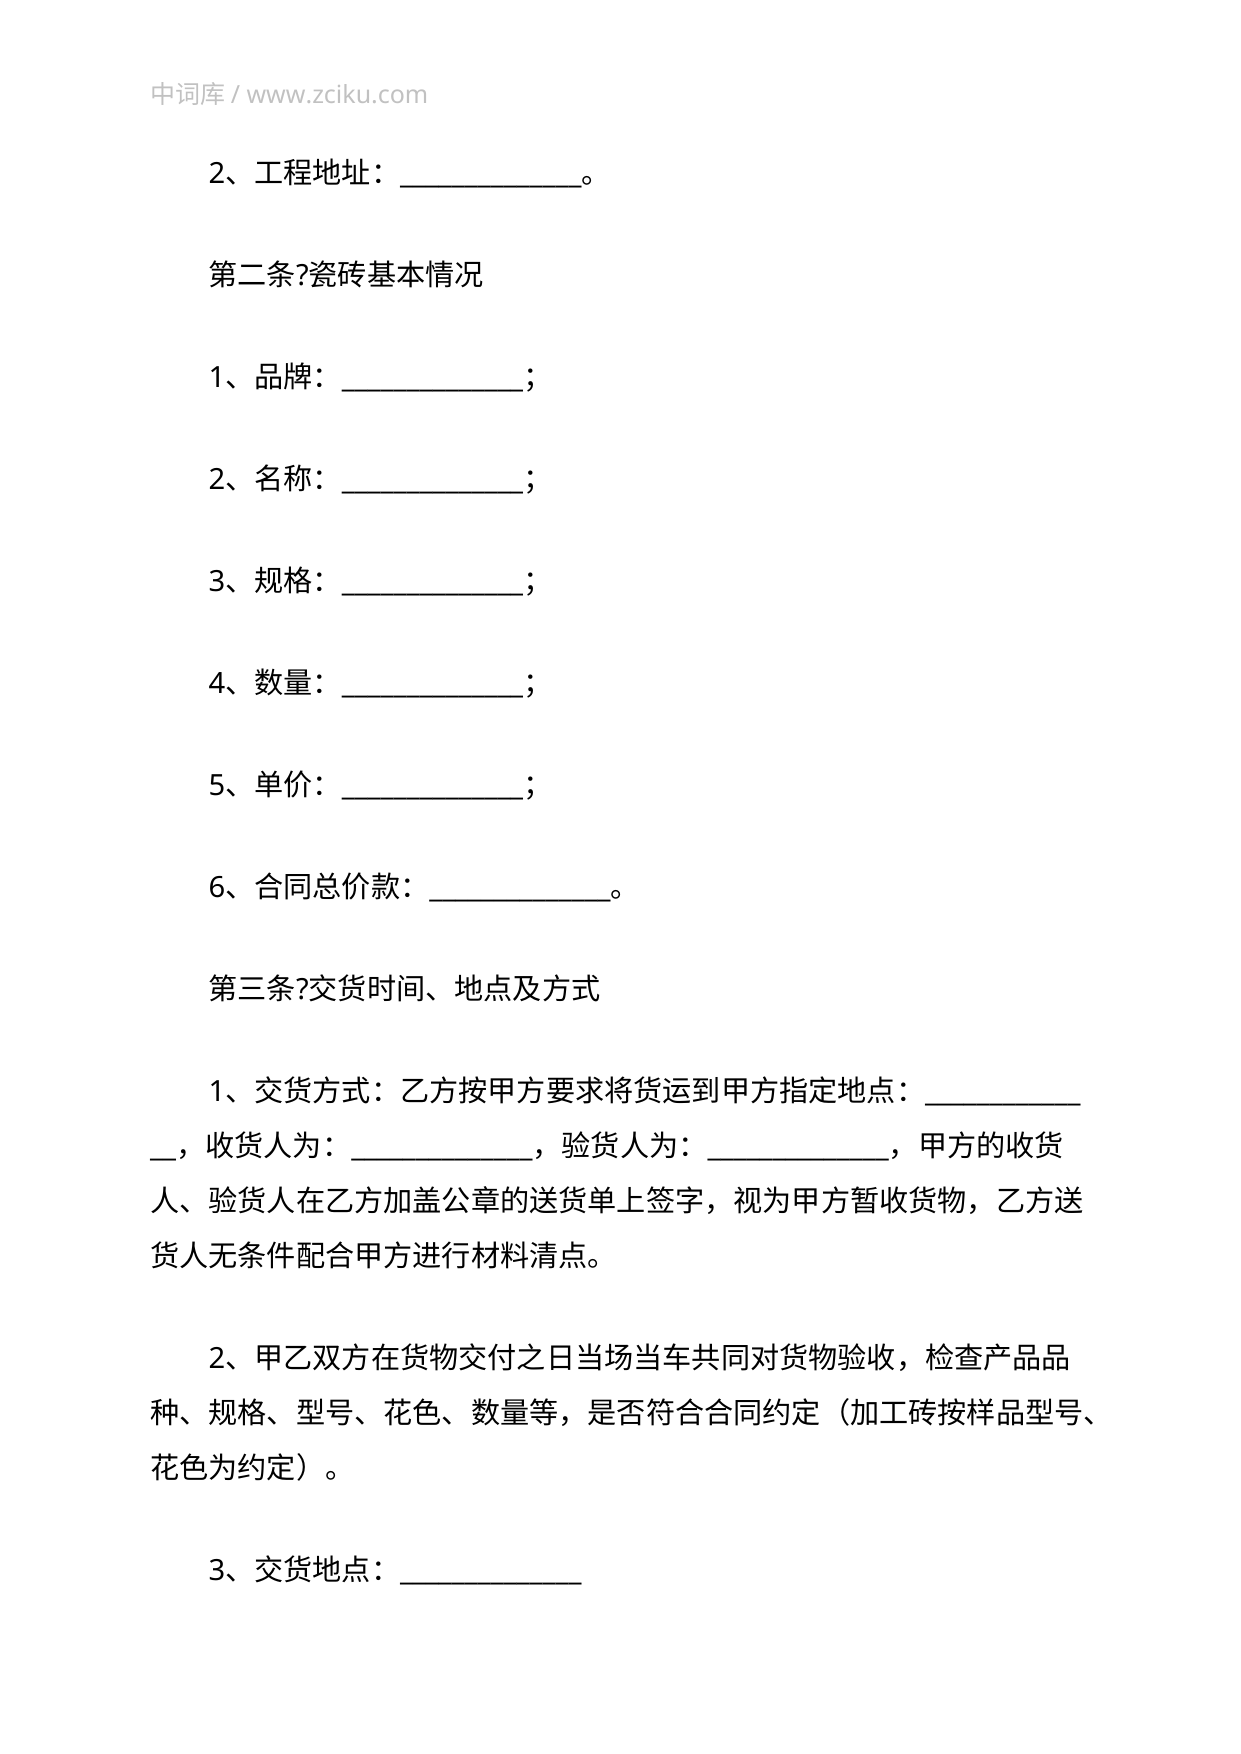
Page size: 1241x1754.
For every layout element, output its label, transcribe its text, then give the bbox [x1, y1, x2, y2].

text 第三条?交货时间、地点及方式 [150, 966, 1090, 1008]
text 第二条?瓷砖基本情况 [150, 252, 1090, 294]
text 2、甲乙双方在货物交付之日当场当车共同对货物验收，检查产品品种、规格、型号、花色、数量等，是否符合合同约定（加工砖按样品型号、花色为约定）。 [150, 1334, 1090, 1487]
text 4、数量：______________； [150, 660, 1090, 702]
text 1、品牌：______________； [150, 354, 1090, 396]
text 2、名称：______________； [150, 456, 1090, 498]
text 3、规格：______________； [150, 558, 1090, 600]
text 2、工程地址：______________。 [150, 150, 1090, 192]
text 6、合同总价款：______________。 [150, 864, 1090, 906]
text 5、单价：______________； [150, 762, 1090, 804]
text 1、交货方式：乙方按甲方要求将货运到甲方指定地点：______________，收货人为：______________，验货人为：______________，甲方的收货人、验货人在乙方加盖公章的送货单上签字，视为甲方暂收货物，乙方送货人无条件配合甲方进行材料清点。 [150, 1068, 1090, 1275]
text 3、交货地点：______________ [150, 1546, 1090, 1588]
